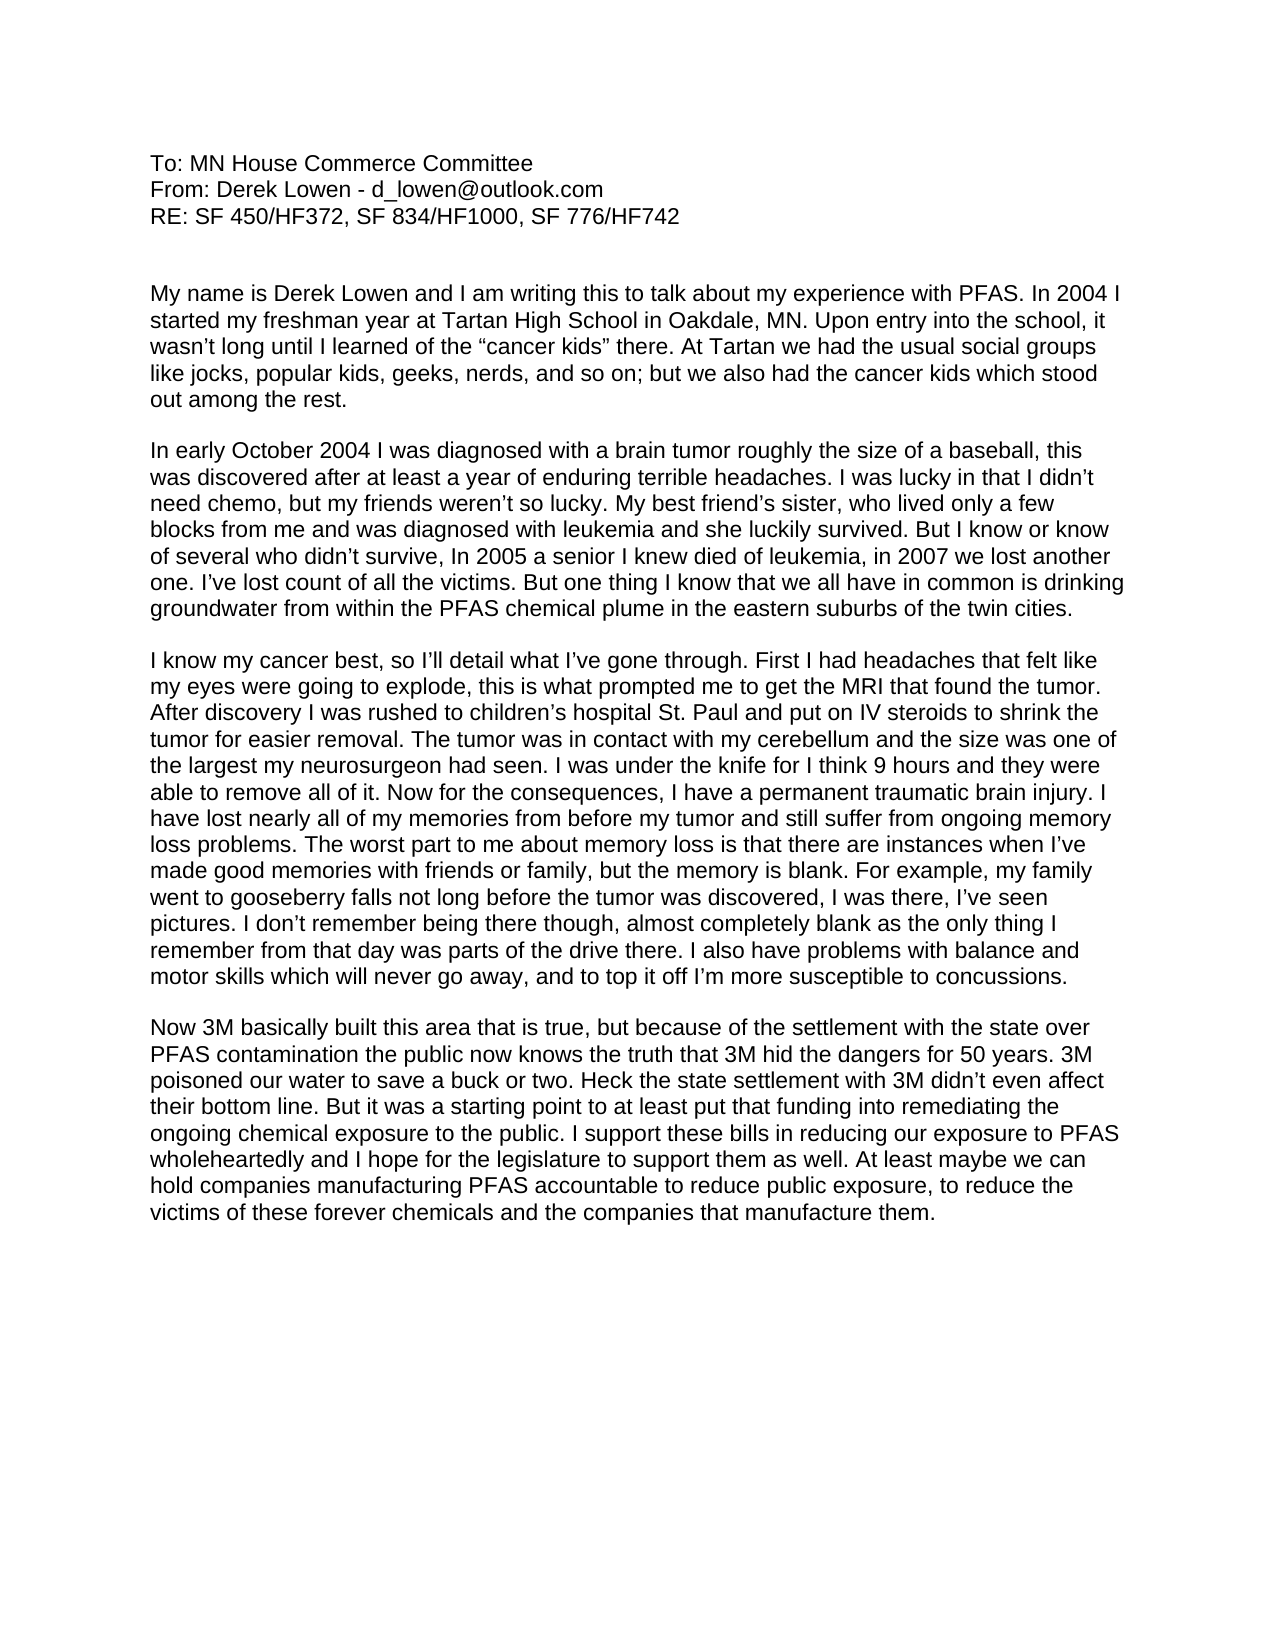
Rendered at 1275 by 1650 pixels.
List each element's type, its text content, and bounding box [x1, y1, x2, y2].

text To: MN House Commerce Committee From: Derek Lowen - d_lowen@outlook.com RE: SF 450/HF372, SF 834/HF1000, SF 776/HF742 [150, 150, 1125, 255]
text My name is Derek Lowen and I am writing this to talk about my experience with PFAS. In 2004 I started my freshman year at Tartan High School in Oakdale, MN. Upon entry into the school, it wasn’t long until I learned of the “cancer kids” there. At Tartan we had the usual social groups like jocks, popular kids, geeks, nerds, and so on; but we also had the cancer kids which stood out among the rest. [150, 280, 1125, 412]
text In early October 2004 I was diagnosed with a brain tumor roughly the size of a baseball, this was discovered after at least a year of enduring terrible headaches. I was lucky in that I didn’t need chemo, but my friends weren’t so lucky. My best friend’s sister, who lived only a few blocks from me and was diagnosed with leukemia and she luckily survived. But I know or know of several who didn’t survive, In 2005 a senior I knew died of leukemia, in 2007 we lost another one. I’ve lost count of all the victims. But one thing I know that we all have in common is drinking groundwater from within the PFAS chemical plume in the eastern suburbs of the twin cities. [150, 437, 1125, 622]
text Now 3M basically built this area that is true, but because of the settlement with the state over PFAS contamination the public now knows the truth that 3M hid the dangers for 50 years. 3M poisoned our water to save a buck or two. Heck the state settlement with 3M didn’t even affect their bottom line. But it was a starting point to at least put that funding into remediating the ongoing chemical exposure to the public. I support these bills in reducing our exposure to PFAS wholeheartedly and I hope for the legislature to support them as well. At least maybe we can hold companies manufacturing PFAS accountable to reduce public exposure, to reduce the victims of these forever chemicals and the companies that manufacture them. [150, 1014, 1125, 1225]
text I know my cancer best, so I’ll detail what I’ve gone through. First I had headaches that felt like my eyes were going to explode, this is what prompted me to get the MRI that found the tumor. After discovery I was rushed to children’s hospital St. Paul and put on IV steroids to shrink the tumor for easier removal. The tumor was in contact with my cerebellum and the size was one of the largest my neurosurgeon had seen. I was under the knife for I think 9 hours and they were able to remove all of it. Now for the consequences, I have a permanent traumatic brain injury. I have lost nearly all of my memories from before my tumor and still suffer from ongoing memory loss problems. The worst part to me about memory loss is that there are instances when I’ve made good memories with friends or family, but the memory is blank. For example, my family went to gooseberry falls not long before the tumor was discovered, I was there, I’ve seen pictures. I don’t remember being there though, almost completely blank as the only thing I remember from that day was parts of the drive there. I also have problems with balance and motor skills which will never go away, and to top it off I’m more susceptible to concussions. [150, 647, 1125, 989]
